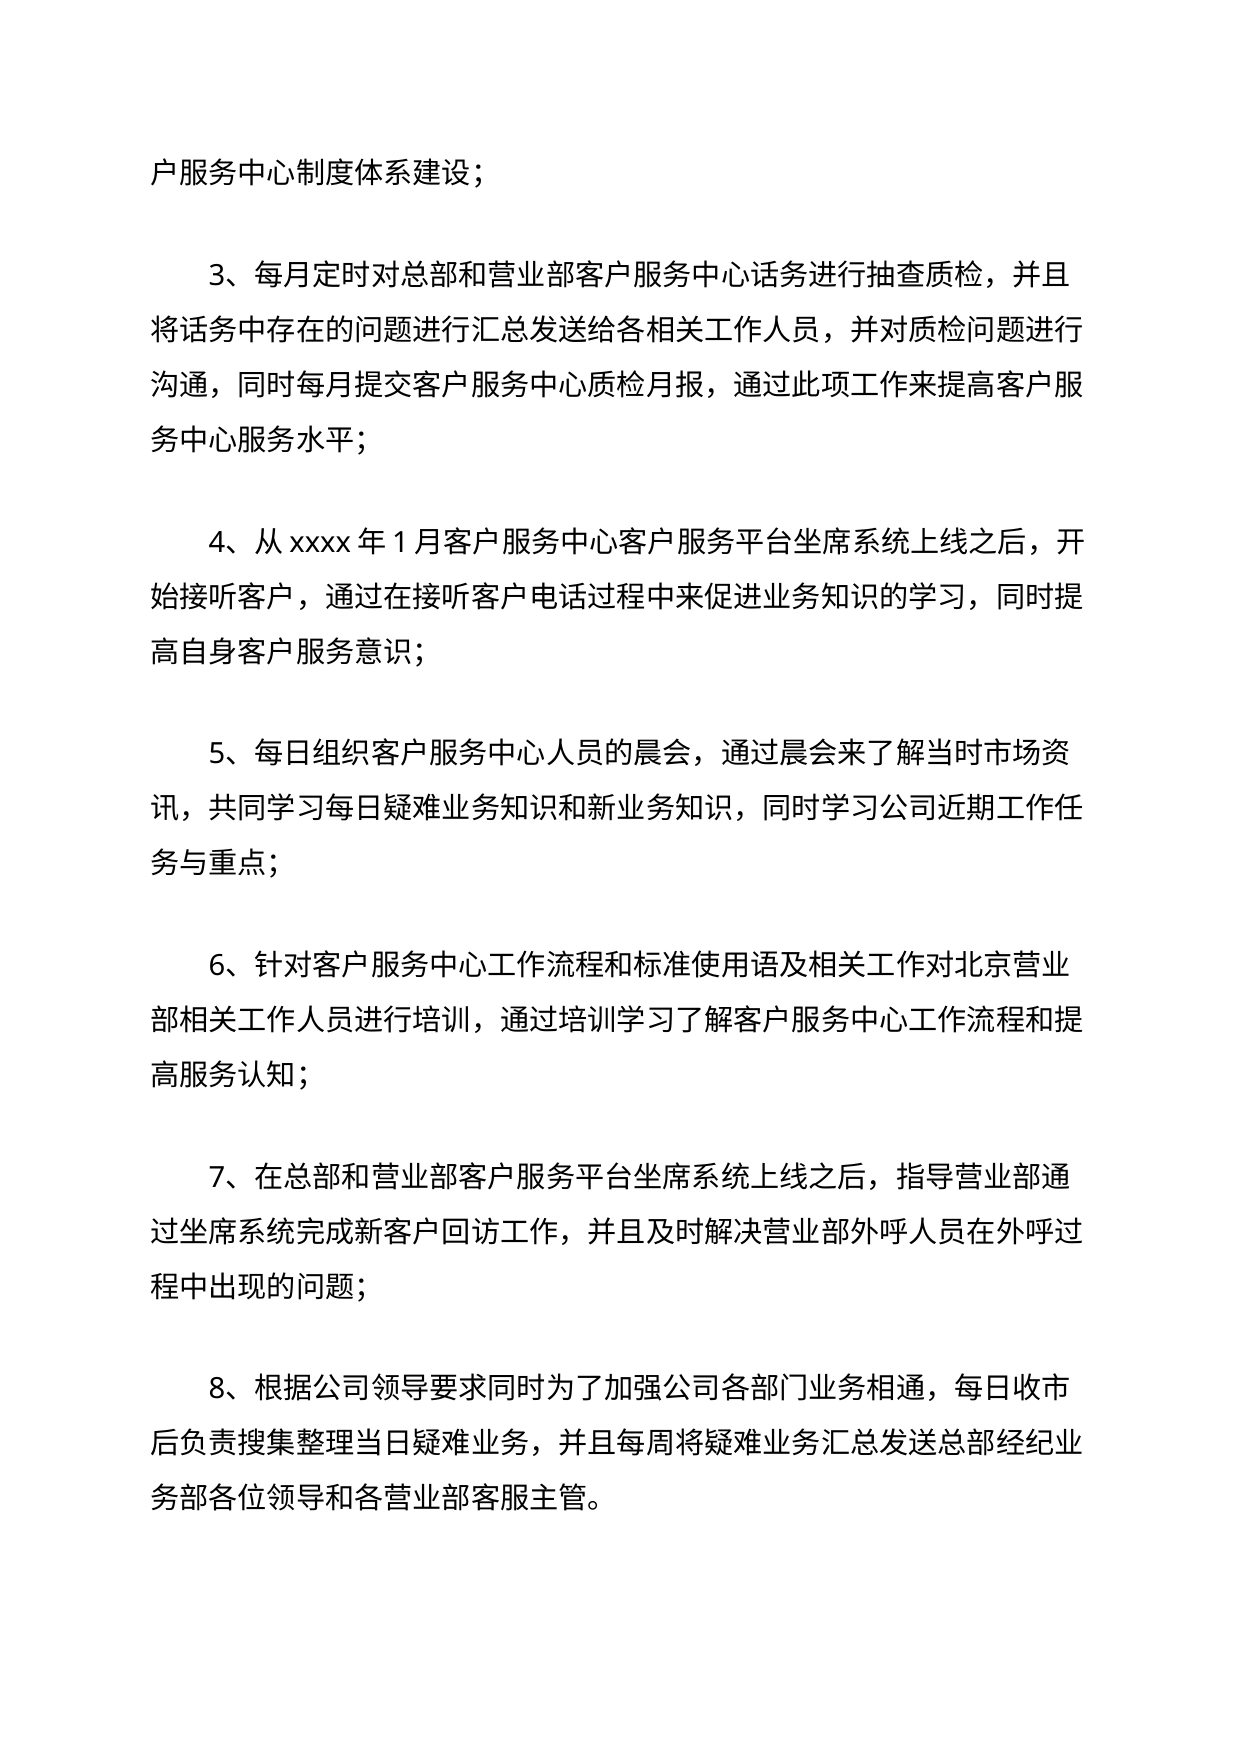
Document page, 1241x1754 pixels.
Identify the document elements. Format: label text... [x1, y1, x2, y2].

text 3、每月定时对总部和营业部客户服务中心话务进行抽查质检，并且将话务中存在的问题进行汇总发送给各相关工作人员，并对质检问题进行沟通，同时每月提交客户服务中心质检月报，通过此项工作来提高客户服务中心服务水平； [150, 252, 1090, 459]
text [150, 150, 1090, 192]
text 7、在总部和营业部客户服务平台坐席系统上线之后，指导营业部通过坐席系统完成新客户回访工作，并且及时解决营业部外呼人员在外呼过程中出现的问题； [150, 1153, 1090, 1306]
text 8、根据公司领导要求同时为了加强公司各部门业务相通，每日收市后负责搜集整理当日疑难业务，并且每周将疑难业务汇总发送总部经纪业务部各位领导和各营业部客服主管。 [150, 1365, 1090, 1517]
text 6、针对客户服务中心工作流程和标准使用语及相关工作对北京营业部相关工作人员进行培训，通过培训学习了解客户服务中心工作流程和提高服务认知； [150, 942, 1090, 1094]
text 5、每日组织客户服务中心人员的晨会，通过晨会来了解当时市场资讯，共同学习每日疑难业务知识和新业务知识，同时学习公司近期工作任务与重点； [150, 730, 1090, 882]
text 4、从xxxx年1月客户服务中心客户服务平台坐席系统上线之后，开始接听客户，通过在接听客户电话过程中来促进业务知识的学习，同时提高自身客户服务意识； [150, 518, 1090, 671]
